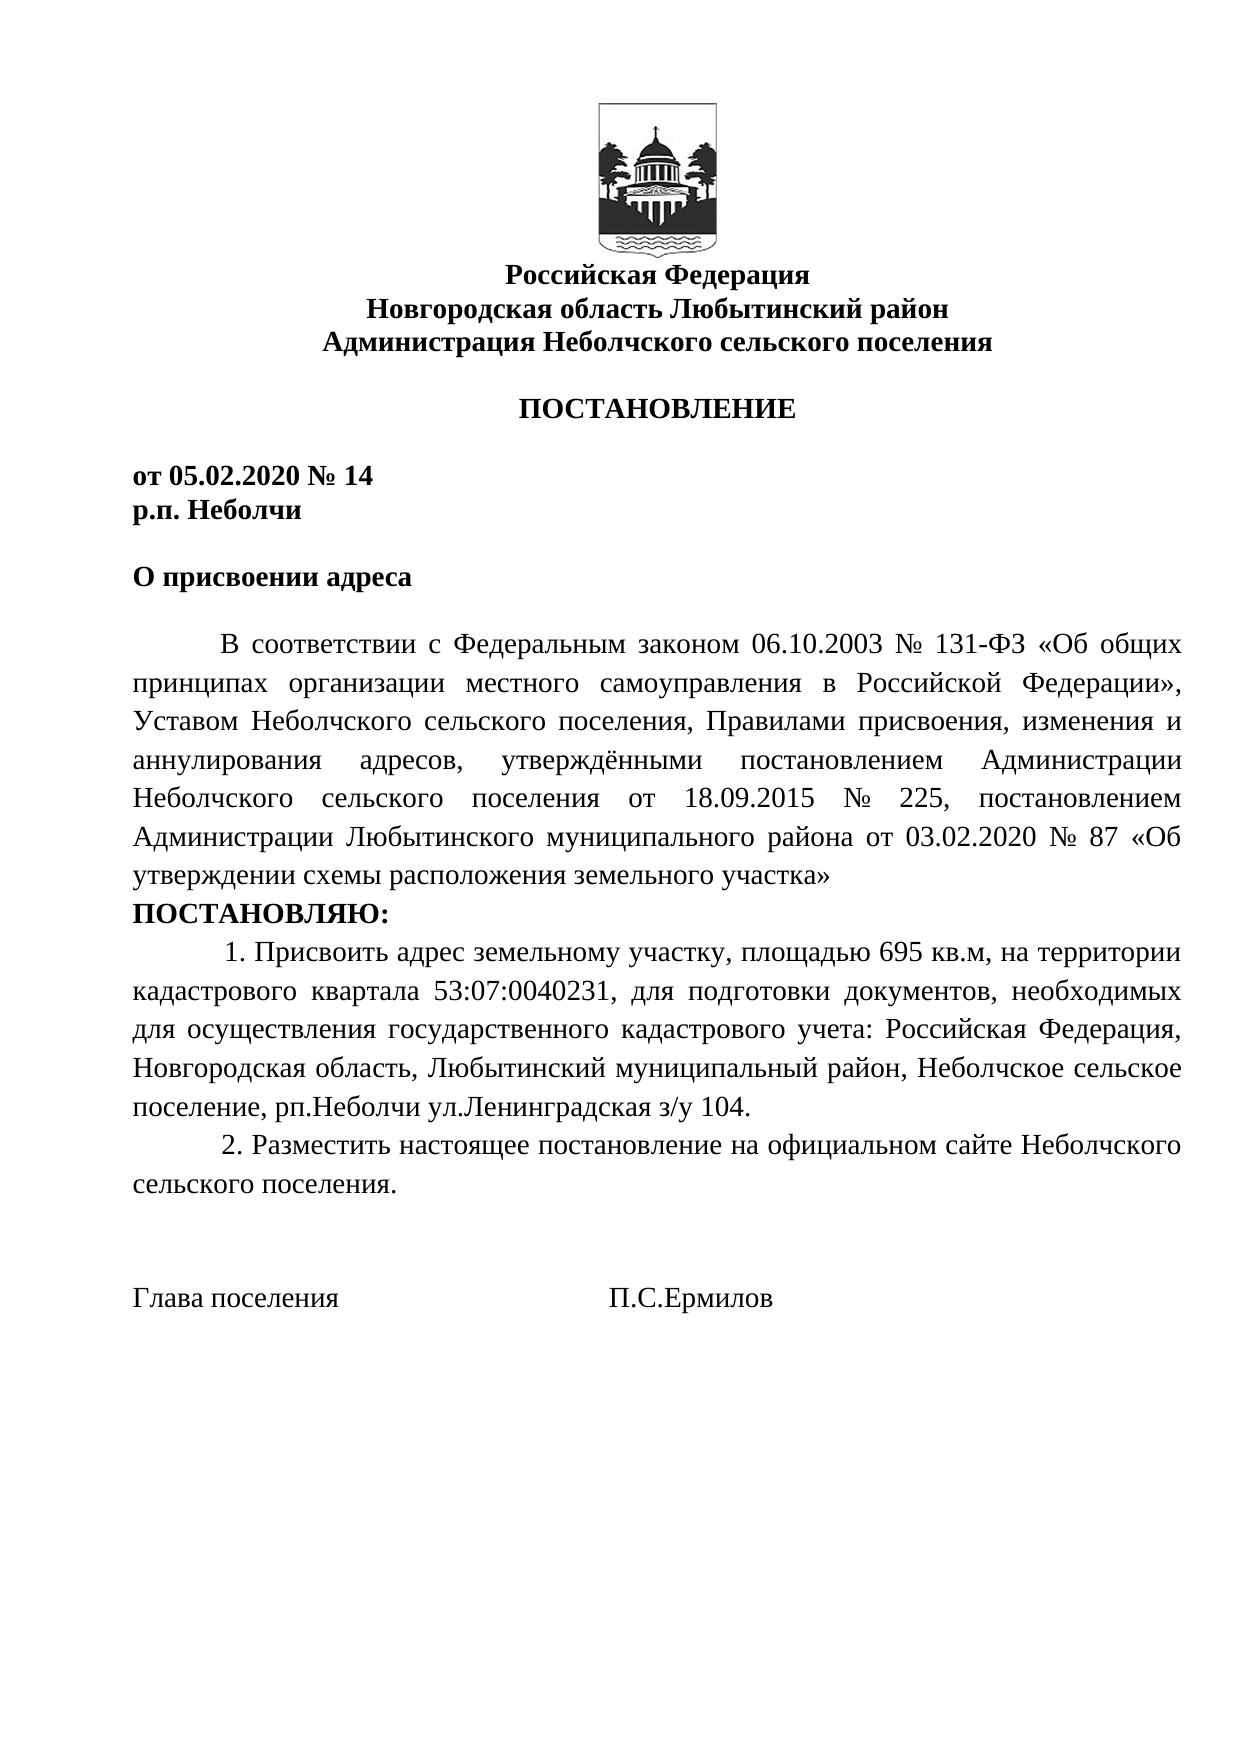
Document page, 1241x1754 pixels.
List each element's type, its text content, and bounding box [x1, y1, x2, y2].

picture [598, 103, 717, 258]
text О присвоении адреса [132, 559, 1183, 593]
text ПОСТАНОВЛЯЮ: [132, 896, 1183, 929]
text р.п. Неболчи [132, 492, 1183, 526]
text от 05.02.2020 № 14 [132, 458, 1183, 492]
text Российская Федерация [132, 257, 1183, 291]
text Администрация Неболчского сельского поселения [132, 324, 1183, 358]
text 1. Присвоить адрес земельному участку, площадью 695 кв.м, на территории кадастрового квартала 53:07:0040231, для подготовки документов, необходимых для осуществления государственного кадастрового учета: Российская Федерация, Новгородская область, Любытинский муниципальный район, Неболчское сельское поселение, рп.Неболчи ул.Ленинградская з/у 104. [132, 934, 1183, 1122]
text Глава поселения П.С.Ермилов [132, 1280, 1183, 1314]
text ПОСТАНОВЛЕНИЕ [132, 391, 1183, 425]
text В соответствии с Федеральным законом 06.10.2003 № 131-ФЗ «Об общих принципах организации местного самоуправления в Российской Федерации», Уставом Неболчского сельского поселения, Правилами присвоения, изменения и аннулирования адресов, утверждёнными постановлением Администрации Неболчского сельского поселения от 18.09.2015 № 225, постановлением Администрации Любытинского муниципального района от 03.02.2020 № 87 «Об утверждении схемы расположения земельного участка» [132, 626, 1183, 891]
text 2. Разместить настоящее постановление на официальном сайте Неболчского сельского поселения. [132, 1127, 1183, 1199]
text Новгородская область Любытинский район [132, 291, 1183, 324]
